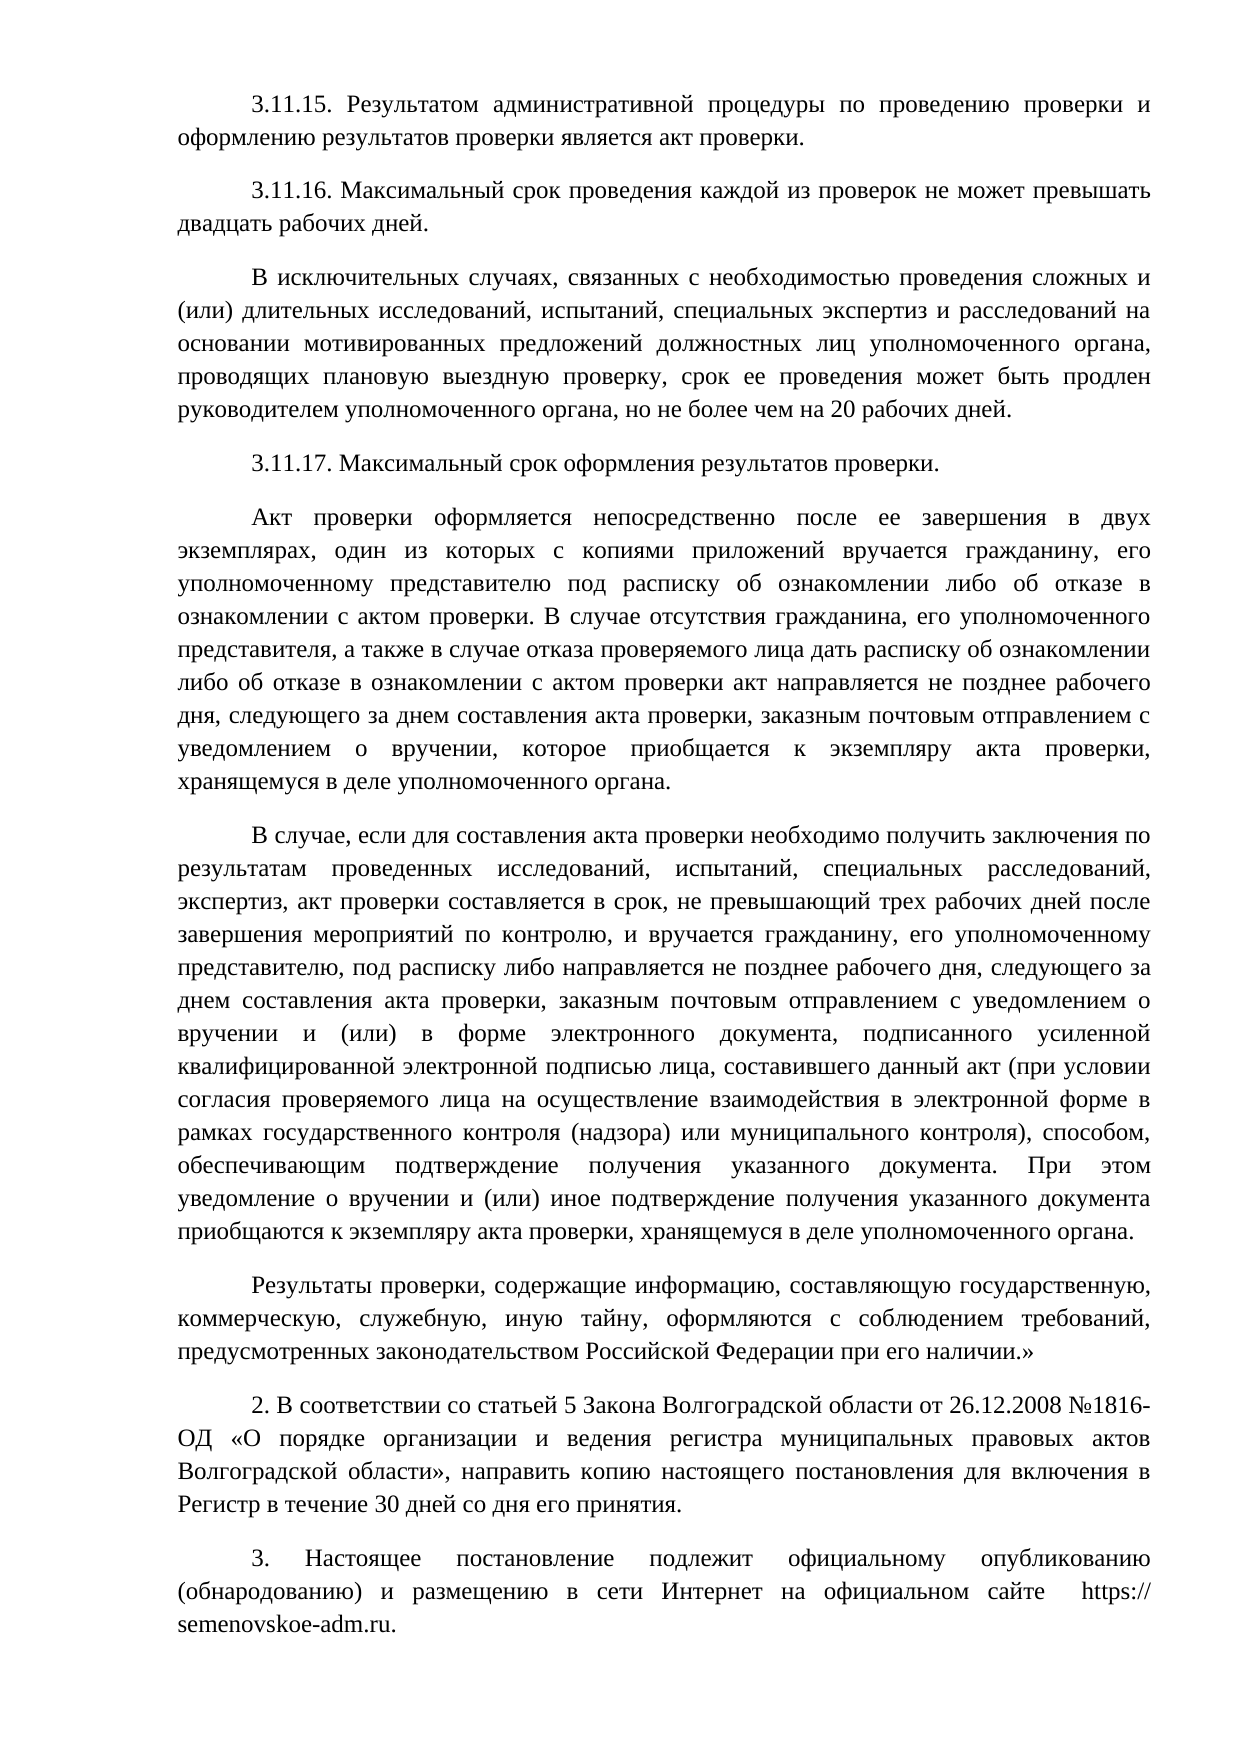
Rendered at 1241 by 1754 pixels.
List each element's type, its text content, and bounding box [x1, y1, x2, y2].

text 3.11.17. Максимальный срок оформления результатов проверки. [177, 448, 1152, 477]
text В исключительных случаях, связанных с необходимостью проведения сложных и (или) длительных исследований, испытаний, специальных экспертиз и расследований на основании мотивированных предложений должностных лиц уполномоченного органа, проводящих плановую выездную проверку, срок ее проведения может быть продлен руководителем уполномоченного органа, но не более чем на 20 рабочих дней. [177, 262, 1152, 423]
text 3. Настоящее постановление подлежит официальному опубликованию (обнародованию) и размещению в сети Интернет на официальном сайте https:// semenovskoe-adm.ru. [177, 1543, 1152, 1638]
text Акт проверки оформляется непосредственно после ее завершения в двух экземплярах, один из которых с копиями приложений вручается гражданину, его уполномоченному представителю под расписку об ознакомлении либо об отказе в ознакомлении с актом проверки. В случае отсутствия гражданина, его уполномоченного представителя, а также в случае отказа проверяемого лица дать расписку об ознакомлении либо об отказе в ознакомлении с актом проверки акт направляется не позднее рабочего дня, следующего за днем составления акта проверки, заказным почтовым отправлением с уведомлением о вручении, которое приобщается к экземпляру акта проверки, хранящемуся в деле уполномоченного органа. [177, 502, 1152, 795]
text 3.11.16. Максимальный срок проведения каждой из проверок не может превышать двадцать рабочих дней. [177, 176, 1152, 237]
text 3.11.15. Результатом административной процедуры по проведению проверки и оформлению результатов проверки является акт проверки. [177, 89, 1152, 150]
text Результаты проверки, содержащие информацию, составляющую государственную, коммерческую, служебную, иную тайну, оформляются с соблюдением требований, предусмотренных законодательством Российской Федерации при его наличии.» [177, 1270, 1152, 1365]
text 2. В соответствии со статьей 5 Закона Волгоградской области от 26.12.2008 №1816-ОД «О порядке организации и ведения регистра муниципальных правовых актов Волгоградской области», направить копию настоящего постановления для включения в Регистр в течение 30 дней со дня его принятия. [177, 1390, 1152, 1518]
text В случае, если для составления акта проверки необходимо получить заключения по результатам проведенных исследований, испытаний, специальных расследований, экспертиз, акт проверки составляется в срок, не превышающий трех рабочих дней после завершения мероприятий по контролю, и вручается гражданину, его уполномоченному представителю, под расписку либо направляется не позднее рабочего дня, следующего за днем составления акта проверки, заказным почтовым отправлением с уведомлением о вручении и (или) в форме электронного документа, подписанного усиленной квалифицированной электронной подписью лица, составившего данный акт (при условии согласия проверяемого лица на осуществление взаимодействия в электронной форме в рамках государственного контроля (надзора) или муниципального контроля), способом, обеспечивающим подтверждение получения указанного документа. При этом уведомление о вручении и (или) иное подтверждение получения указанного документа приобщаются к экземпляру акта проверки, хранящемуся в деле уполномоченного органа. [177, 820, 1152, 1245]
